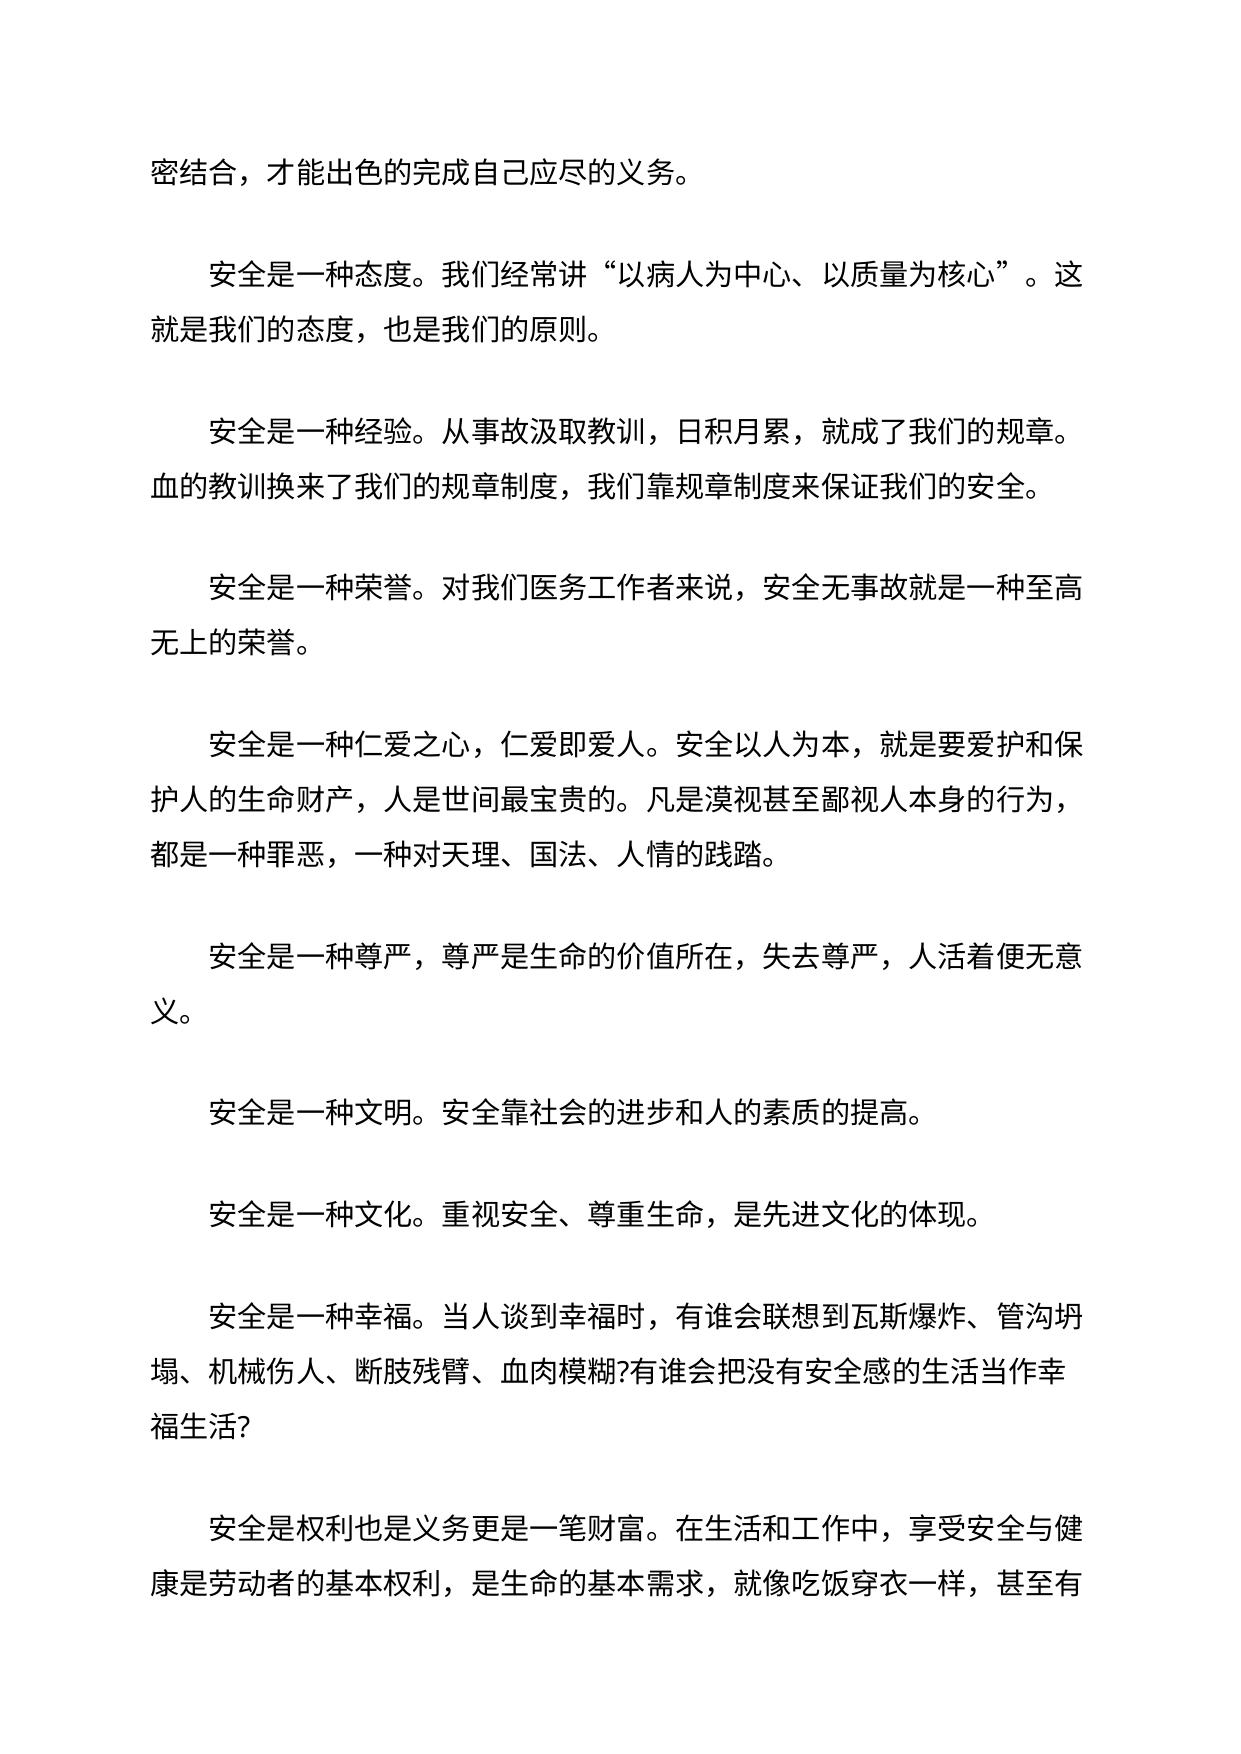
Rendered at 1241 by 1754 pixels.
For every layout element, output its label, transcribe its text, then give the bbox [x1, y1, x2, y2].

text 安全是一种文化。重视安全、尊重生命，是先进文化的体现。 [150, 1192, 1090, 1234]
text 安全是一种幸福。当人谈到幸福时，有谁会联想到瓦斯爆炸、管沟坍塌、机械伤人、断肢残臂、血肉模糊?有谁会把没有安全感的生活当作幸福生活? [150, 1293, 1090, 1446]
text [150, 1505, 1090, 1603]
text 安全是一种荣誉。对我们医务工作者来说，安全无事故就是一种至高无上的荣誉。 [150, 565, 1090, 662]
text 安全是一种尊严，尊严是生命的价值所在，失去尊严，人活着便无意义。 [150, 933, 1090, 1031]
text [150, 150, 1090, 192]
text 安全是一种仁爱之心，仁爱即爱人。安全以人为本，就是要爱护和保护人的生命财产，人是世间最宝贵的。凡是漠视甚至鄙视人本身的行为，都是一种罪恶，一种对天理、国法、人情的践踏。 [150, 722, 1090, 874]
text 安全是一种经验。从事故汲取教训，日积月累，就成了我们的规章。血的教训换来了我们的规章制度，我们靠规章制度来保证我们的安全。 [150, 408, 1090, 506]
text 安全是一种文明。安全靠社会的进步和人的素质的提高。 [150, 1090, 1090, 1132]
text 安全是一种态度。我们经常讲“以病人为中心、以质量为核心”。这就是我们的态度，也是我们的原则。 [150, 252, 1090, 349]
